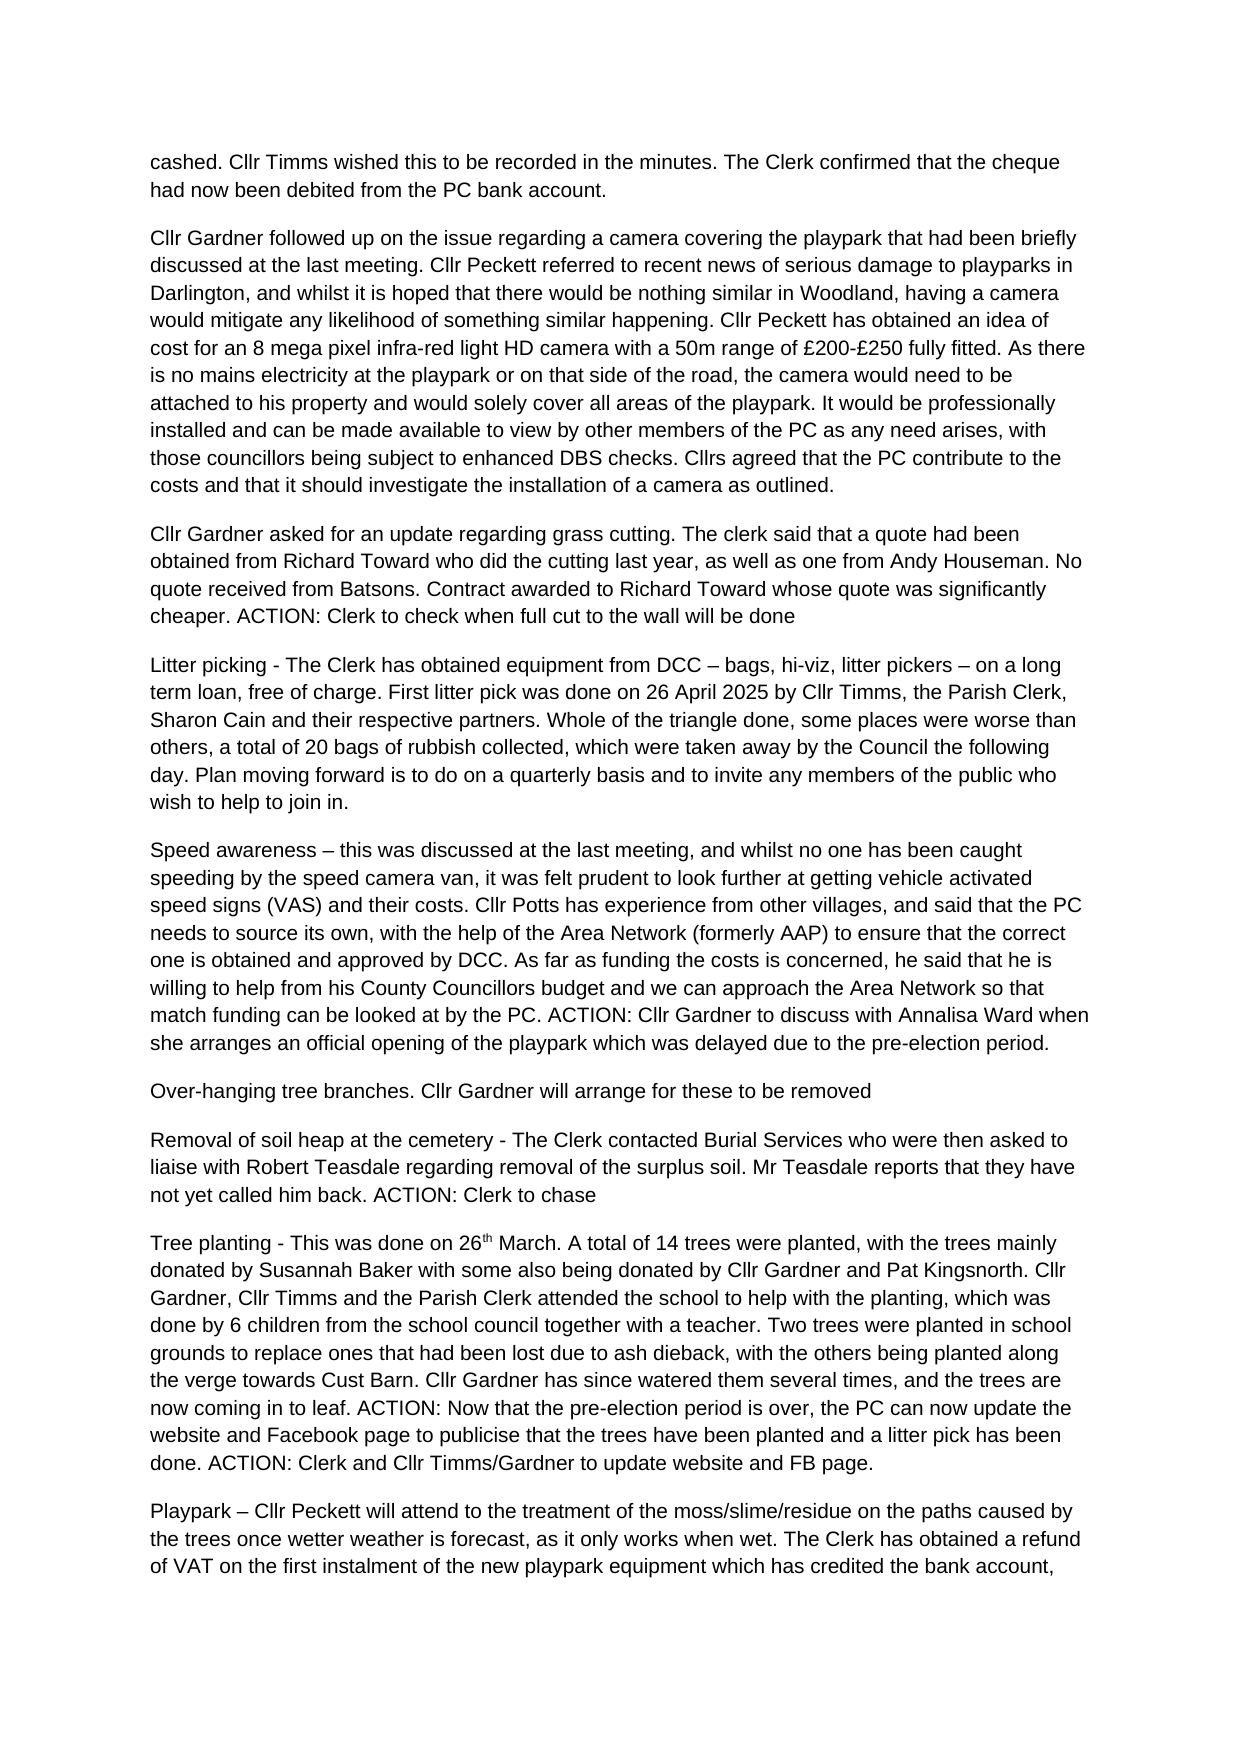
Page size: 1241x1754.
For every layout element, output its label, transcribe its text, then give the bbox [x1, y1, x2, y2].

text Litter picking - The Clerk has obtained equipment from DCC – bags, hi-viz, litter pickers – on a long term loan, free of charge. First litter pick was done on 26 April 2025 by Cllr Timms, the Parish Clerk, Sharon Cain and their respective partners. Whole of the triangle done, some places were worse than others, a total of 20 bags of rubbish collected, which were taken away by the Council the following day. Plan moving forward is to do on a quarterly basis and to invite any members of the public who wish to help to join in. [150, 652, 1090, 814]
text Cllr Gardner asked for an update regarding grass cutting. The clerk said that a quote had been obtained from Richard Toward who did the cutting last year, as well as one from Andy Houseman. No quote received from Batsons. Contract awarded to Richard Toward whose quote was significantly cheaper. ACTION: Clerk to check when full cut to the wall will be done [150, 522, 1090, 628]
text Cllr Gardner followed up on the issue regarding a camera covering the playpark that had been briefly discussed at the last meeting. Cllr Peckett referred to recent news of serious damage to playparks in Darlington, and whilst it is hoped that there would be nothing similar in Woodland, having a camera would mitigate any likelihood of something similar happening. Cllr Peckett has obtained an idea of cost for an 8 mega pixel infra-red light HD camera with a 50m range of £200-£250 fully fitted. As there is no mains electricity at the playpark or on that side of the road, the camera would need to be attached to his property and would solely cover all areas of the playpark. It would be professionally installed and can be made available to view by other members of the PC as any need arises, with those councillors being subject to enhanced DBS checks. Cllrs agreed that the PC contribute to the costs and that it should investigate the installation of a camera as outlined. [150, 226, 1090, 497]
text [150, 150, 1090, 201]
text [150, 1499, 1090, 1578]
text Over-hanging tree branches. Cllr Gardner will arrange for these to be removed [150, 1079, 1090, 1103]
text Tree planting - This was done on 26th March. A total of 14 trees were planted, with the trees mainly donated by Susannah Baker with some also being donated by Cllr Gardner and Pat Kingsnorth. Cllr Gardner, Cllr Timms and the Parish Clerk attended the school to help with the planting, which was done by 6 children from the school council together with a teacher. Two trees were planted in school grounds to replace ones that had been lost due to ash dieback, with the others being planted along the verge towards Cust Barn. Cllr Gardner has since watered them several times, and the trees are now coming in to leaf. ACTION: Now that the pre-election period is over, the PC can now update the website and Facebook page to publicise that the trees have been planted and a litter pick has been done. ACTION: Clerk and Cllr Timms/Gardner to update website and FB page. [150, 1231, 1090, 1475]
text Removal of soil heap at the cemetery - The Clerk contacted Burial Services who were then asked to liaise with Robert Teasdale regarding removal of the surplus soil. Mr Teasdale reports that they have not yet called him back. ACTION: Clerk to chase [150, 1127, 1090, 1206]
text Speed awareness – this was discussed at the last meeting, and whilst no one has been caught speeding by the speed camera van, it was felt prudent to look further at getting vehicle activated speed signs (VAS) and their costs. Cllr Potts has experience from other villages, and said that the PC needs to source its own, with the help of the Area Network (formerly AAP) to ensure that the correct one is obtained and approved by DCC. As far as funding the costs is concerned, he said that he is willing to help from his County Councillors budget and we can approach the Area Network so that match funding can be looked at by the PC. ACTION: Cllr Gardner to discuss with Annalisa Ward when she arranges an official opening of the playpark which was delayed due to the pre-election period. [150, 838, 1090, 1055]
